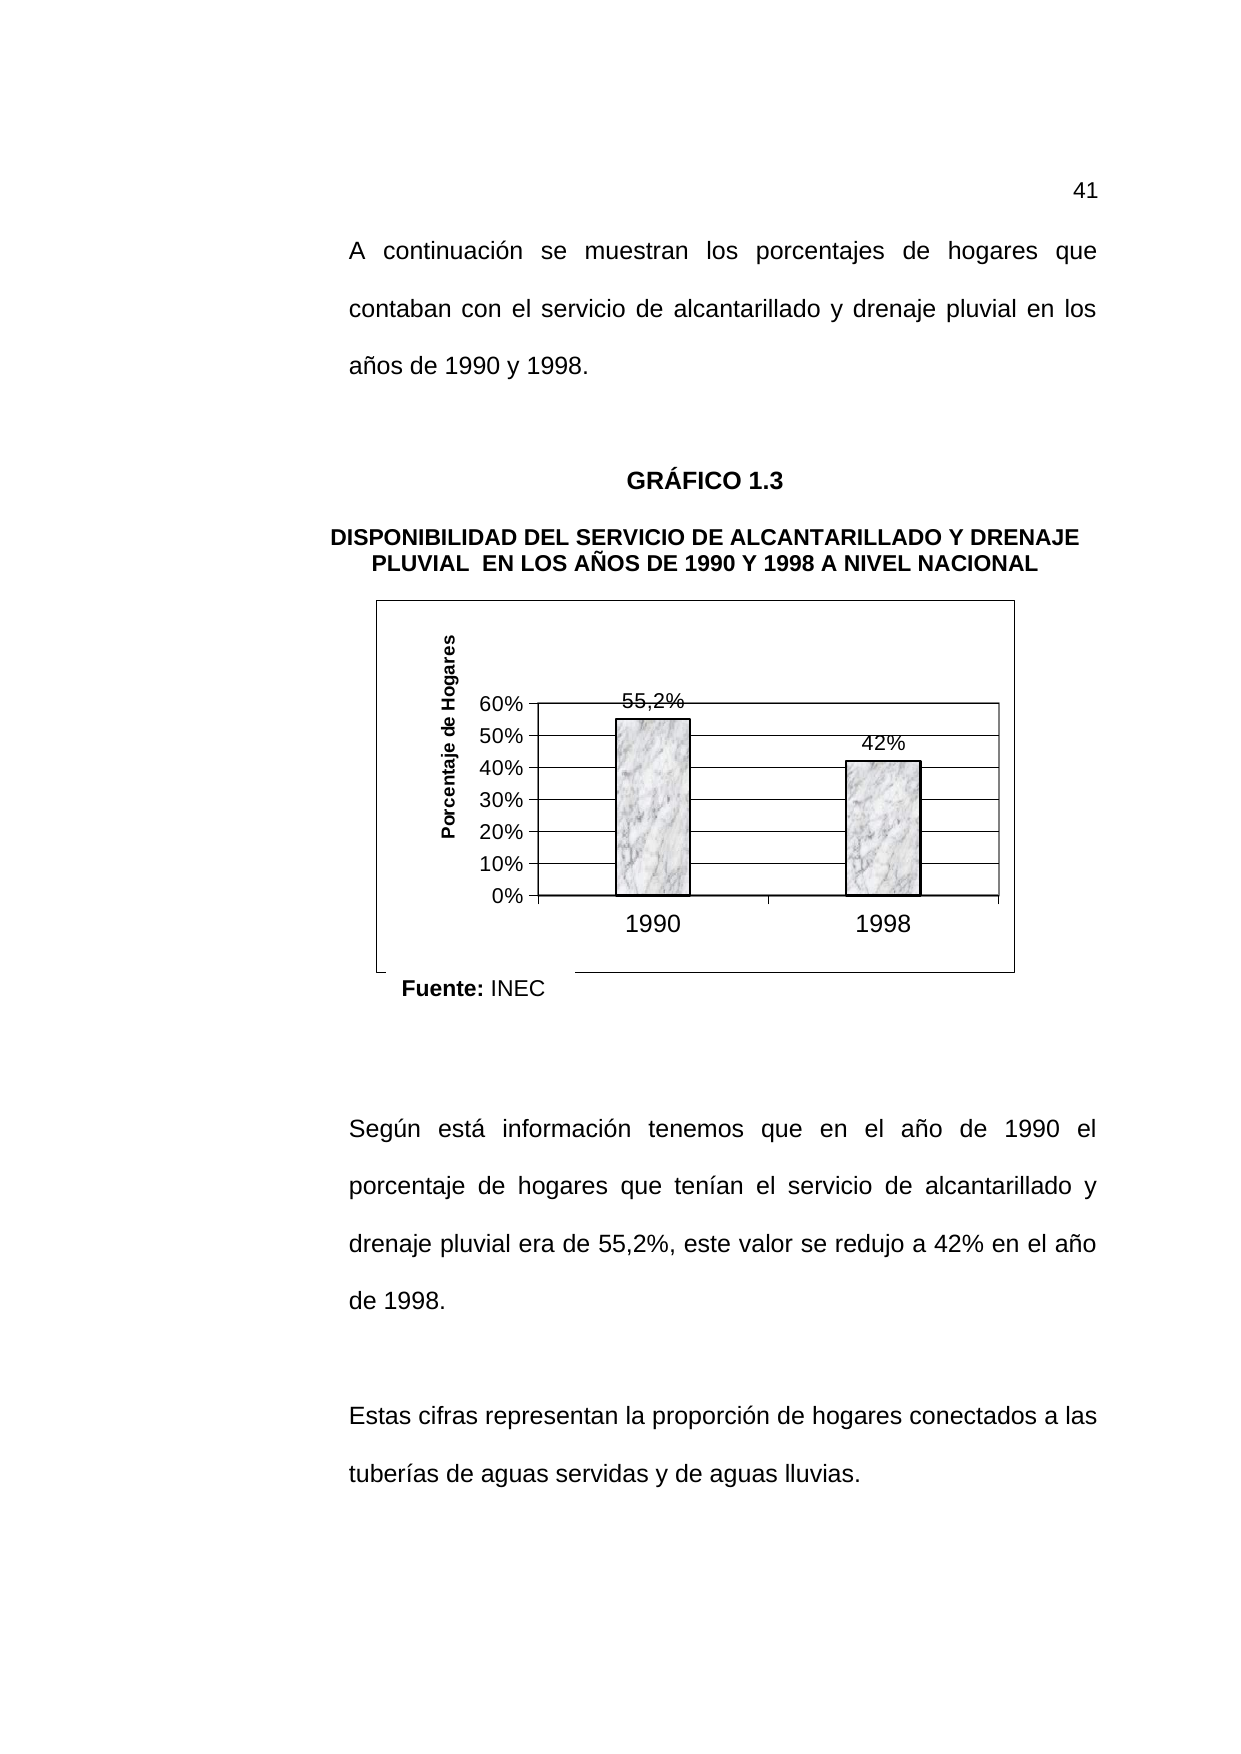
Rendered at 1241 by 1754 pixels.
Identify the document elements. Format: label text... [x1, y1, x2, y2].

text A continuación se muestran los porcentajes de hogares que contaban con el servicio de alcantarillado y drenaje pluvial en los años de 1990 y 1998. [349, 236, 1098, 380]
text Estas cifras representan la proporción de hogares conectados a las tuberías de aguas servidas y de aguas lluvias. [349, 1401, 1098, 1487]
text GRÁFICO 1.3 [311, 466, 1098, 495]
picture [847, 762, 919, 894]
picture [617, 720, 689, 894]
text DISPONIBILIDAD DEL SERVICIO DE ALCANTARILLADO Y DRENAJE PLUVIAL EN LOS AÑOS DE 1990 Y 1998 A NIVEL NACIONAL [330, 524, 1080, 576]
text Según está información tenemos que en el año de 1990 el porcentaje de hogares que tenían el servicio de alcantarillado y drenaje pluvial era de 55,2%, este valor se redujo a 42% en el año de 1998. [349, 1114, 1098, 1315]
